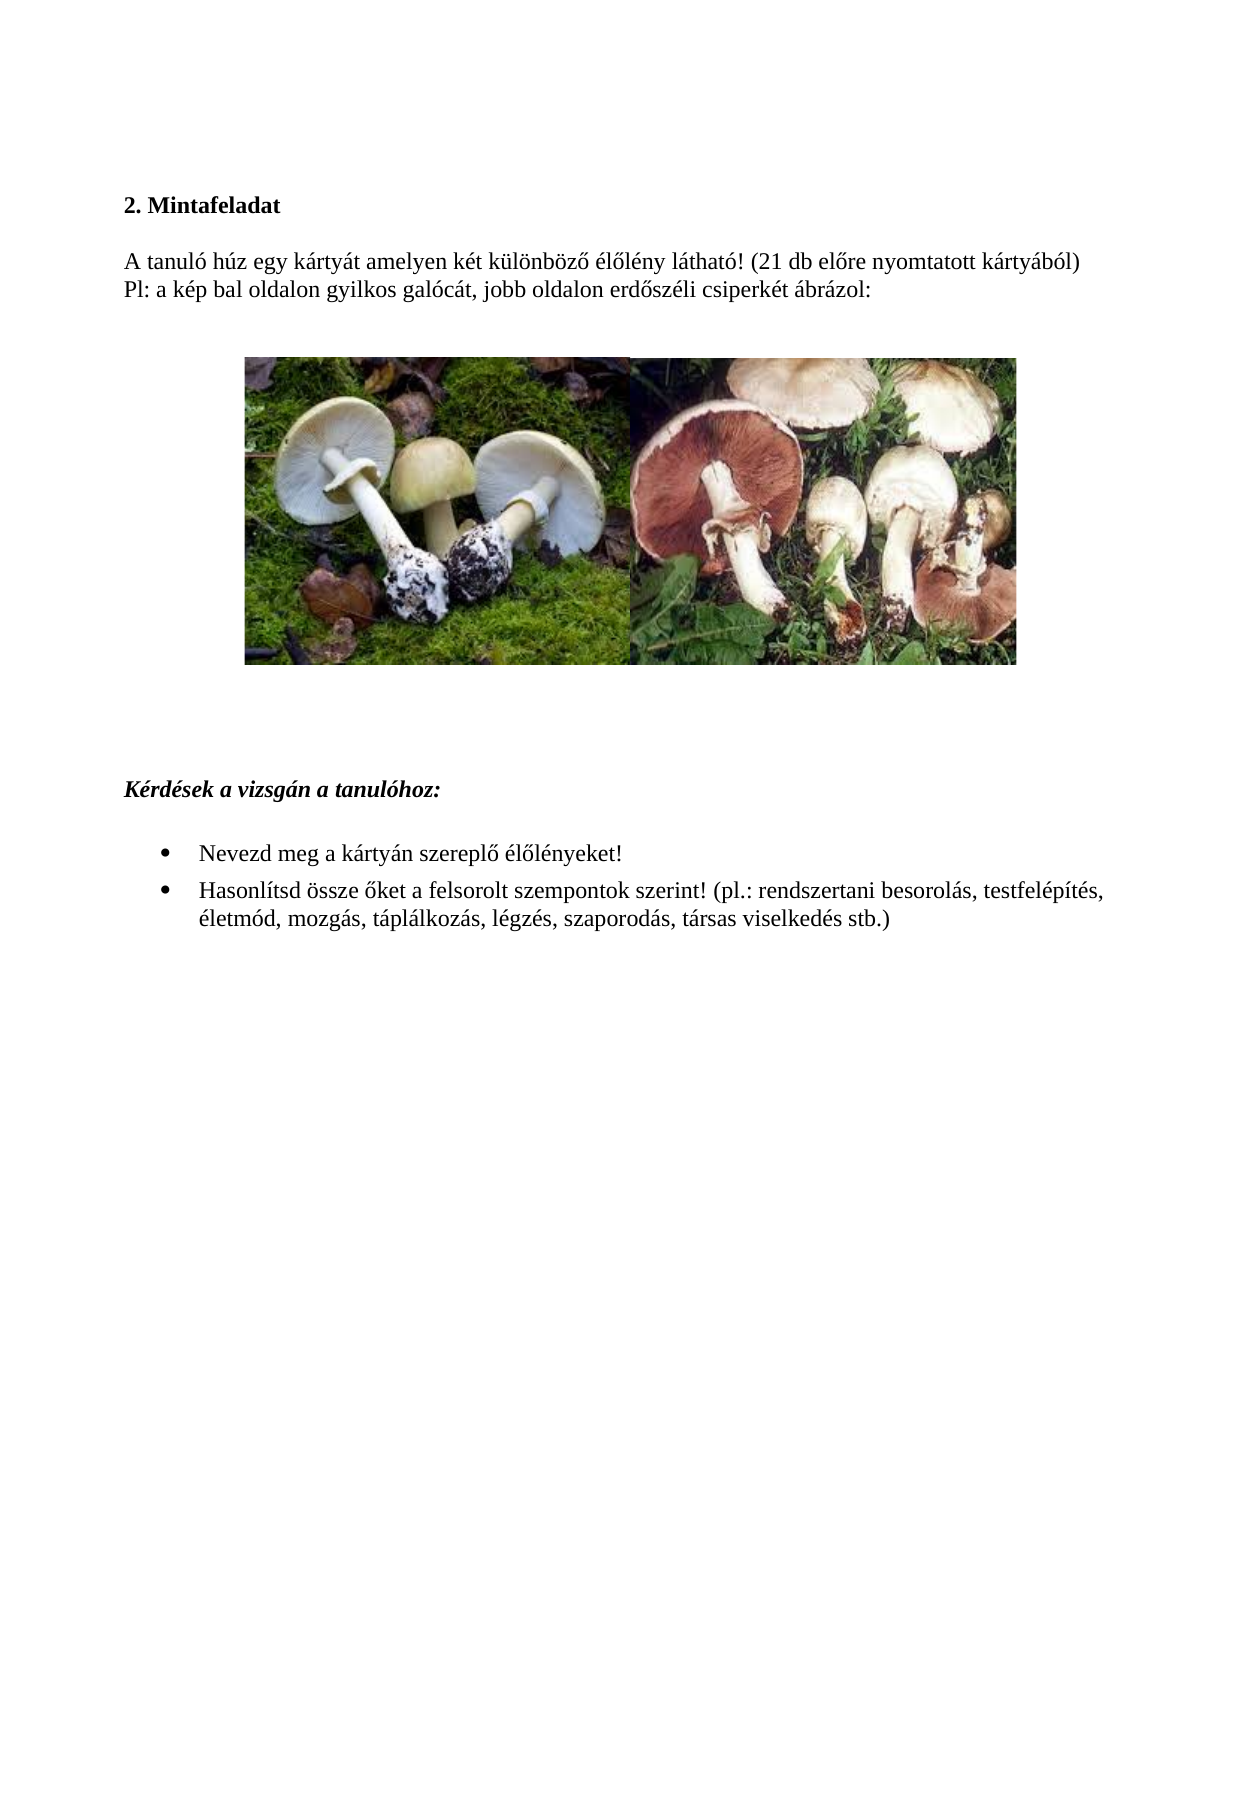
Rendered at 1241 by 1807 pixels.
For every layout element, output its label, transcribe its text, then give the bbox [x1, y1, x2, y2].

list Nevezd meg a kártyán szereplő élőlényeket! [161, 839, 1137, 867]
text Pl: a kép bal oldalon gyilkos galócát, jobb oldalon erdőszéli csiperkét ábrázol: [123, 275, 1137, 303]
text 2. Mintafeladat [123, 191, 1137, 219]
picture [244, 357, 1017, 665]
text Kérdések a vizsgán a tanulóhoz: [123, 775, 1137, 803]
list Hasonlítsd össze őket a felsorolt szempontok szerint! (pl.: rendszertani besorolás, testfelépítés, életmód, mozgás, táplálkozás, légzés, szaporodás, társas viselkedés stb.) [161, 876, 1137, 931]
text A tanuló húz egy kártyát amelyen két különböző élőlény látható! (21 db előre nyomtatott kártyából) [123, 247, 1137, 275]
